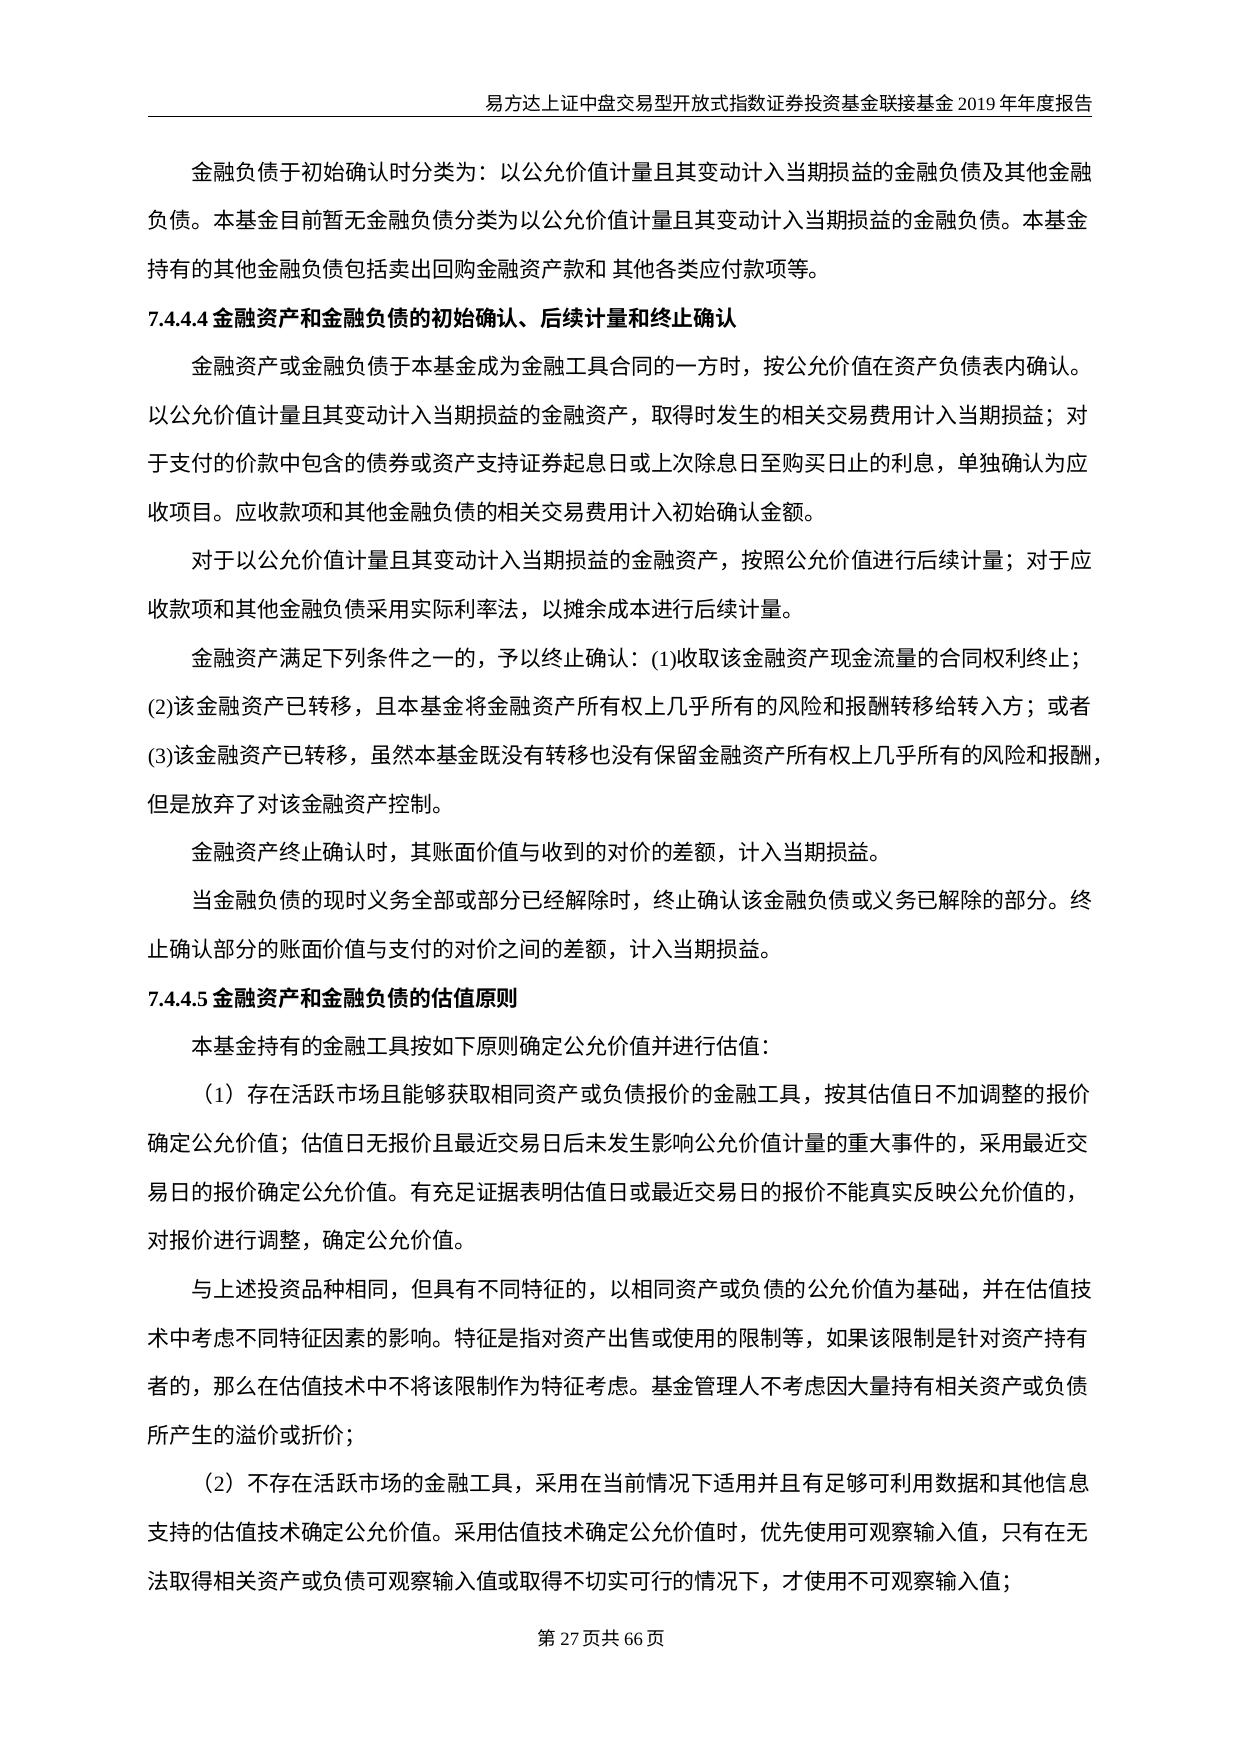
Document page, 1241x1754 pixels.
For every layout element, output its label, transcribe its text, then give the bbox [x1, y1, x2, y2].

text （1）存在活跃市场且能够获取相同资产或负债报价的金融工具，按其估值日不加调整的报价确定公允价值；估值日无报价且最近交易日后未发生影响公允价值计量的重大事件的，采用最近交易日的报价确定公允价值。有充足证据表明估值日或最近交易日的报价不能真实反映公允价值的，对报价进行调整，确定公允价值。 [148, 1077, 1092, 1256]
text 金融负债于初始确认时分类为：以公允价值计量且其变动计入当期损益的金融负债及其他金融负债。本基金目前暂无金融负债分类为以公允价值计量且其变动计入当期损益的金融负债。本基金持有的其他金融负债包括卖出回购金融资产款和 其他各类应付款项等。 [148, 154, 1092, 284]
text 金融资产或金融负债于本基金成为金融工具合同的一方时，按公允价值在资产负债表内确认。以公允价值计量且其变动计入当期损益的金融资产，取得时发生的相关交易费用计入当期损益；对于支付的价款中包含的债券或资产支持证券起息日或上次除息日至购买日止的利息，单独确认为应收项目。应收款项和其他金融负债的相关交易费用计入初始确认金额。 [148, 348, 1092, 527]
text 与上述投资品种相同，但具有不同特征的，以相同资产或负债的公允价值为基础，并在估值技术中考虑不同特征因素的影响。特征是指对资产出售或使用的限制等，如果该限制是针对资产持有者的，那么在估值技术中不将该限制作为特征考虑。基金管理人不考虑因大量持有相关资产或负债所产生的溢价或折价； [148, 1271, 1092, 1450]
text 对于以公允价值计量且其变动计入当期损益的金融资产，按照公允价值进行后续计量；对于应收款项和其他金融负债采用实际利率法，以摊余成本进行后续计量。 [148, 543, 1092, 624]
text 7.4.4.4金融资产和金融负债的初始确认、后续计量和终止确认 [148, 300, 1092, 333]
text 金融资产终止确认时，其账面价值与收到的对价的差额，计入当期损益。 [148, 835, 1092, 867]
text 本基金持有的金融工具按如下原则确定公允价值并进行估值： [148, 1028, 1092, 1061]
text 7.4.4.5金融资产和金融负债的估值原则 [148, 980, 1092, 1013]
text 当金融负债的现时义务全部或部分已经解除时，终止确认该金融负债或义务已解除的部分。终止确认部分的账面价值与支付的对价之间的差额，计入当期损益。 [148, 883, 1092, 964]
text 金融资产满足下列条件之一的，予以终止确认：(1)收取该金融资产现金流量的合同权利终止；(2)该金融资产已转移，且本基金将金融资产所有权上几乎所有的风险和报酬转移给转入方；或者(3)该金融资产已转移，虽然本基金既没有转移也没有保留金融资产所有权上几乎所有的风险和报酬，但是放弃了对该金融资产控制。 [148, 640, 1092, 819]
text （2）不存在活跃市场的金融工具，采用在当前情况下适用并且有足够可利用数据和其他信息支持的估值技术确定公允价值。采用估值技术确定公允价值时，优先使用可观察输入值，只有在无法取得相关资产或负债可观察输入值或取得不切实可行的情况下，才使用不可观察输入值； [148, 1466, 1092, 1596]
